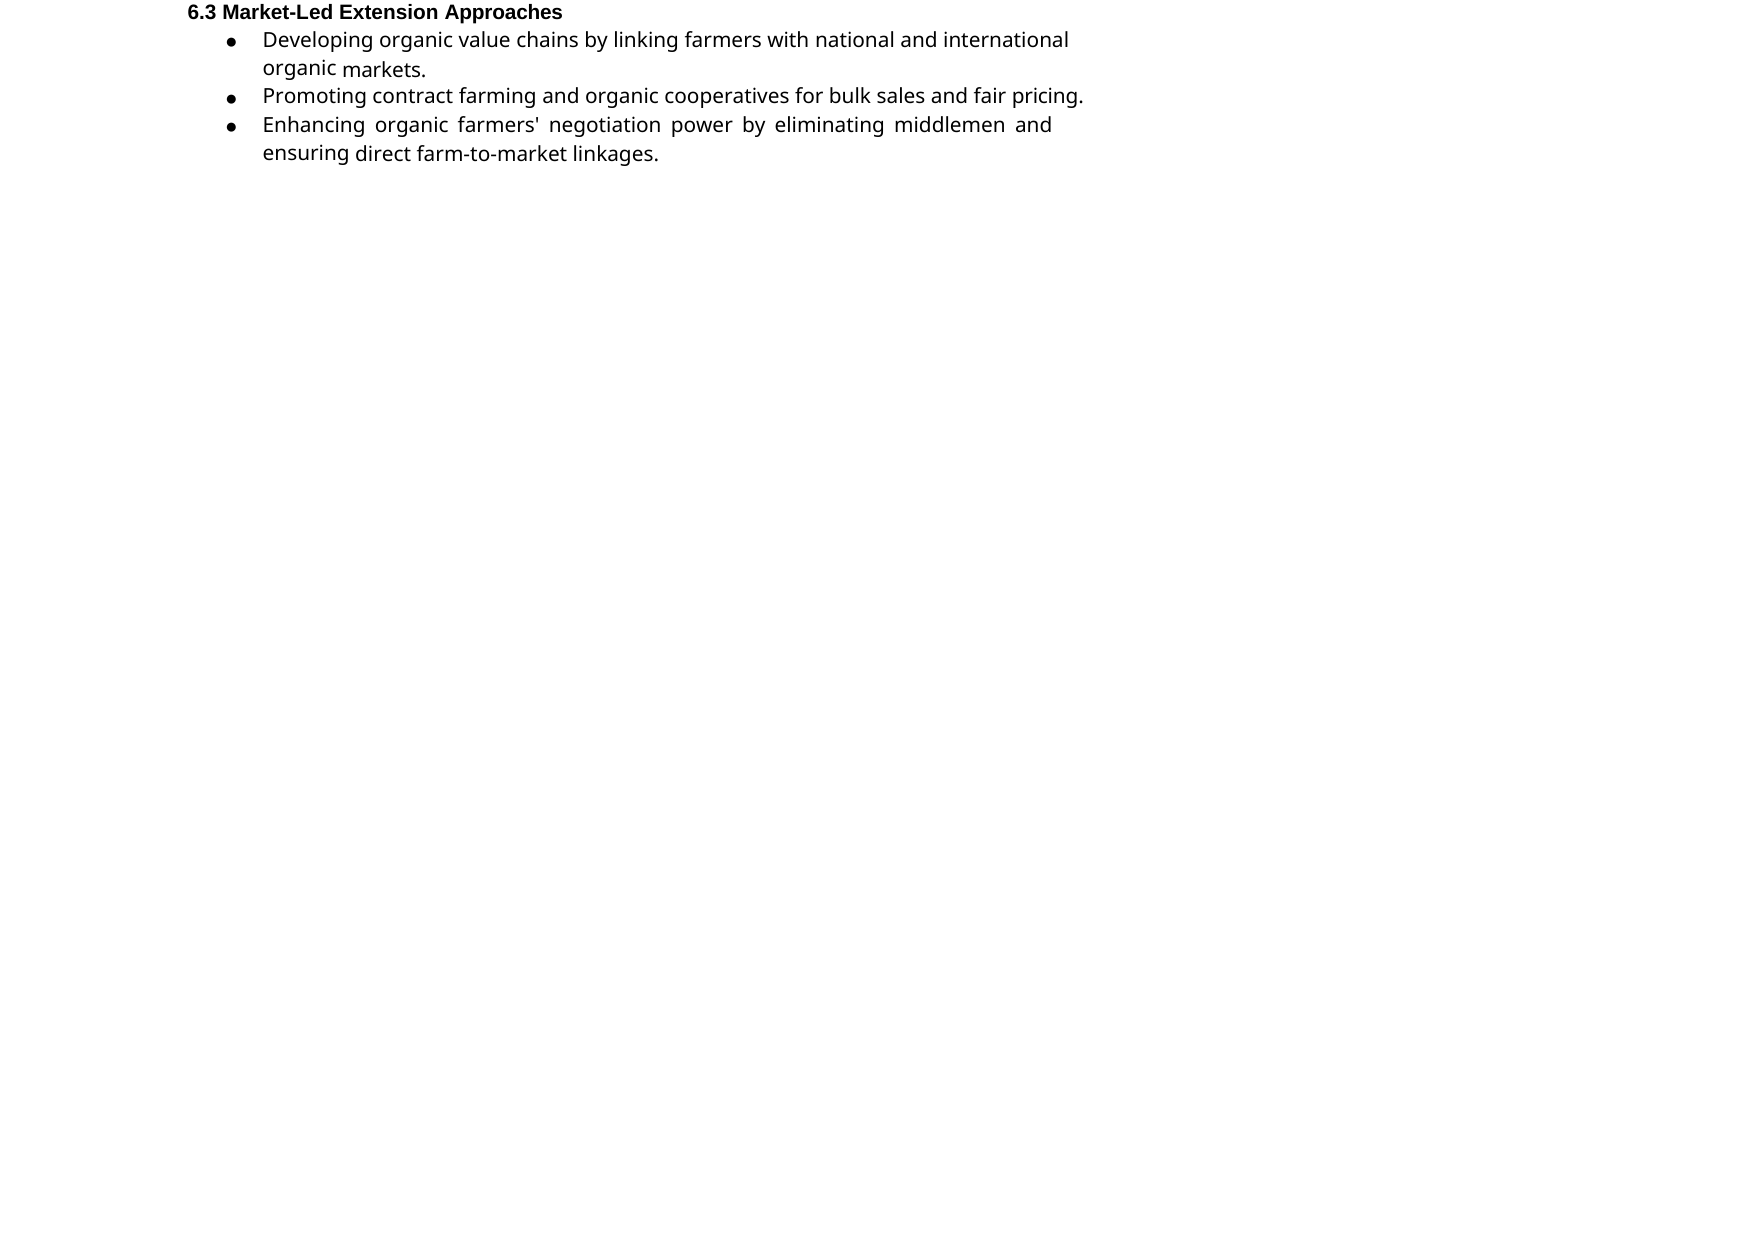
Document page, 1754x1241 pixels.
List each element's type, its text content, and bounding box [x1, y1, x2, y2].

list Enhancing organic farmers' negotiation power by eliminating middlemen and ensuring direct farm-to-market linkages. [225, 111, 1090, 168]
list Promoting contract farming and organic cooperatives for bulk sales and fair pricing. [225, 85, 1503, 110]
subtitle Market-Led Extension Approaches [187, 0, 1503, 24]
list Developing organic value chains by linking farmers with national and international organic markets. [225, 26, 1090, 83]
